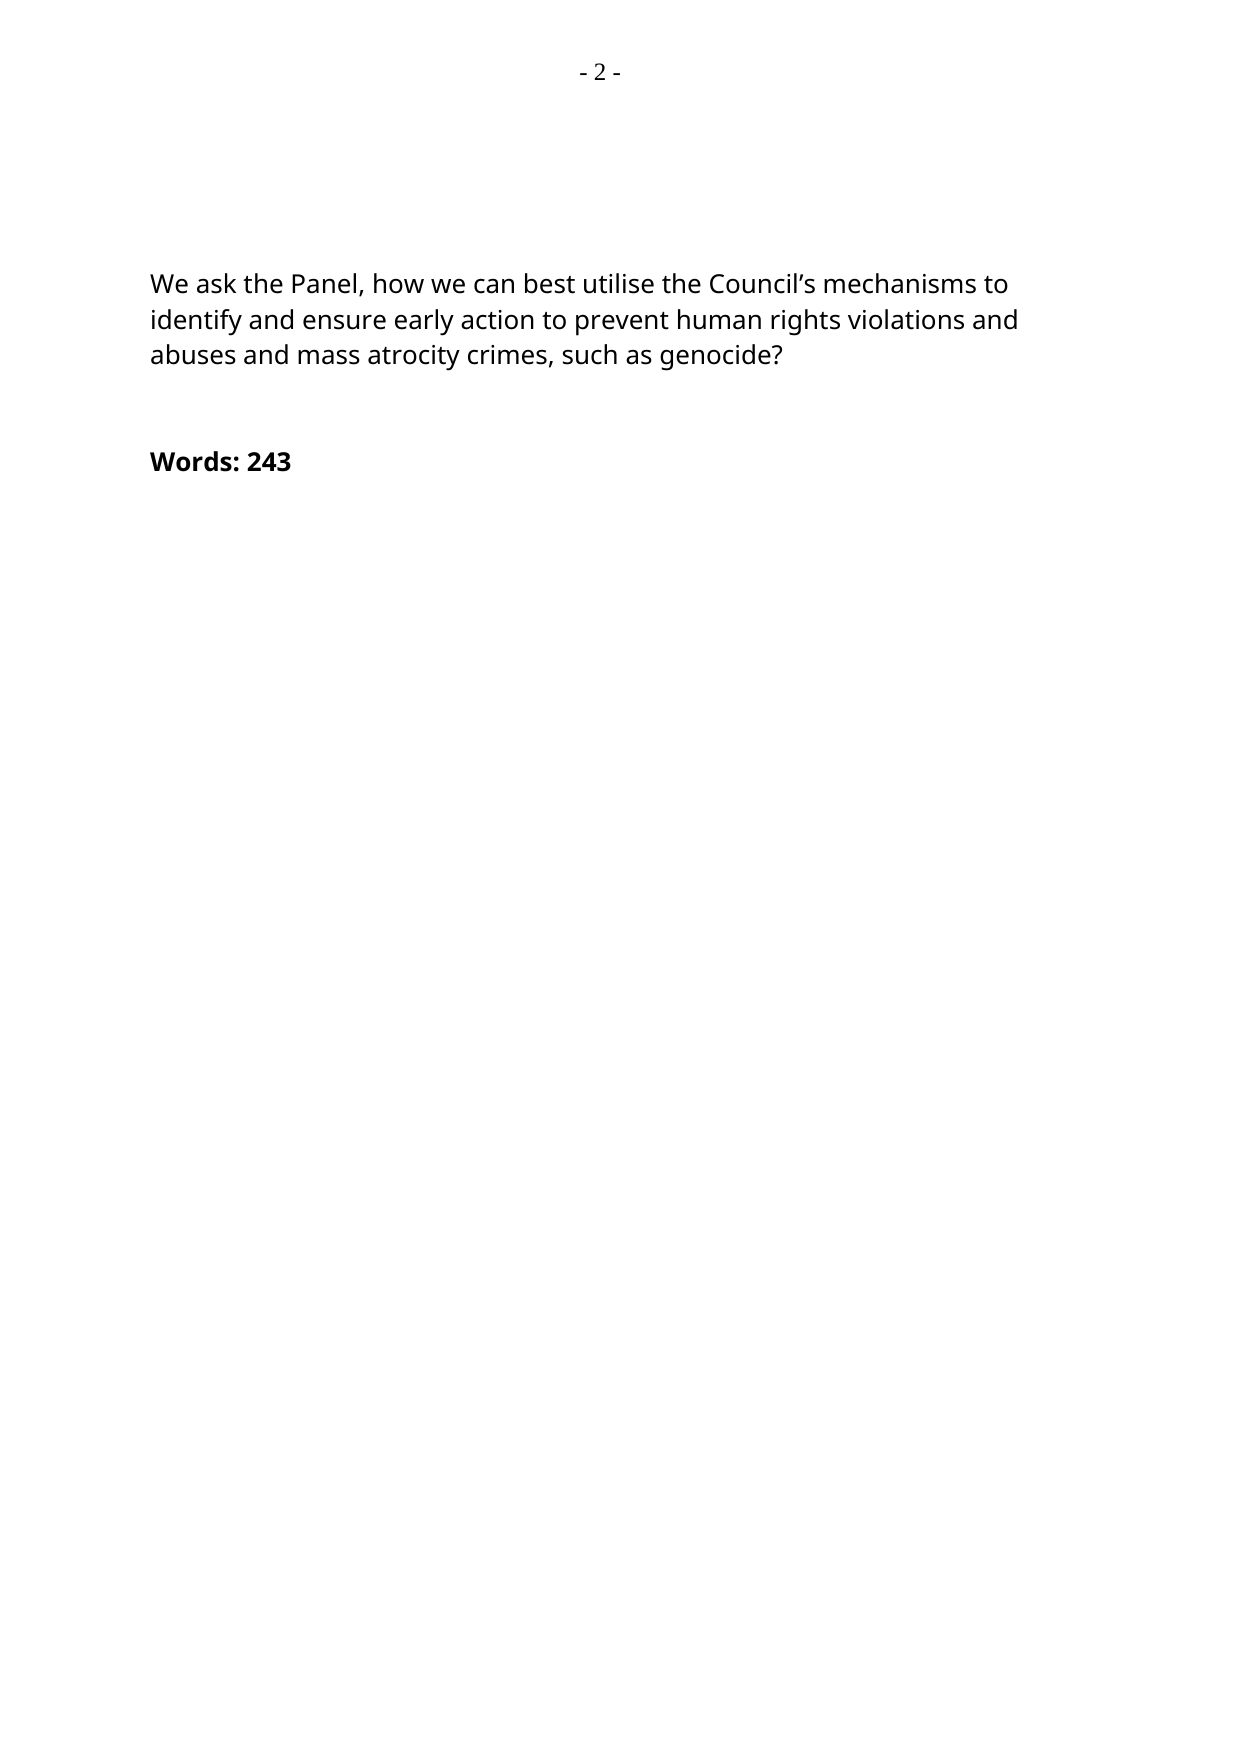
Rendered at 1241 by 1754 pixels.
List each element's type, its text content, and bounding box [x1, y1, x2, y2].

text We ask the Panel, how we can best utilise the Council’s mechanisms to identify and ensure early action to prevent human rights violations and abuses and mass atrocity crimes, such as genocide? [150, 266, 1095, 372]
text Words: 243 [150, 443, 1095, 479]
